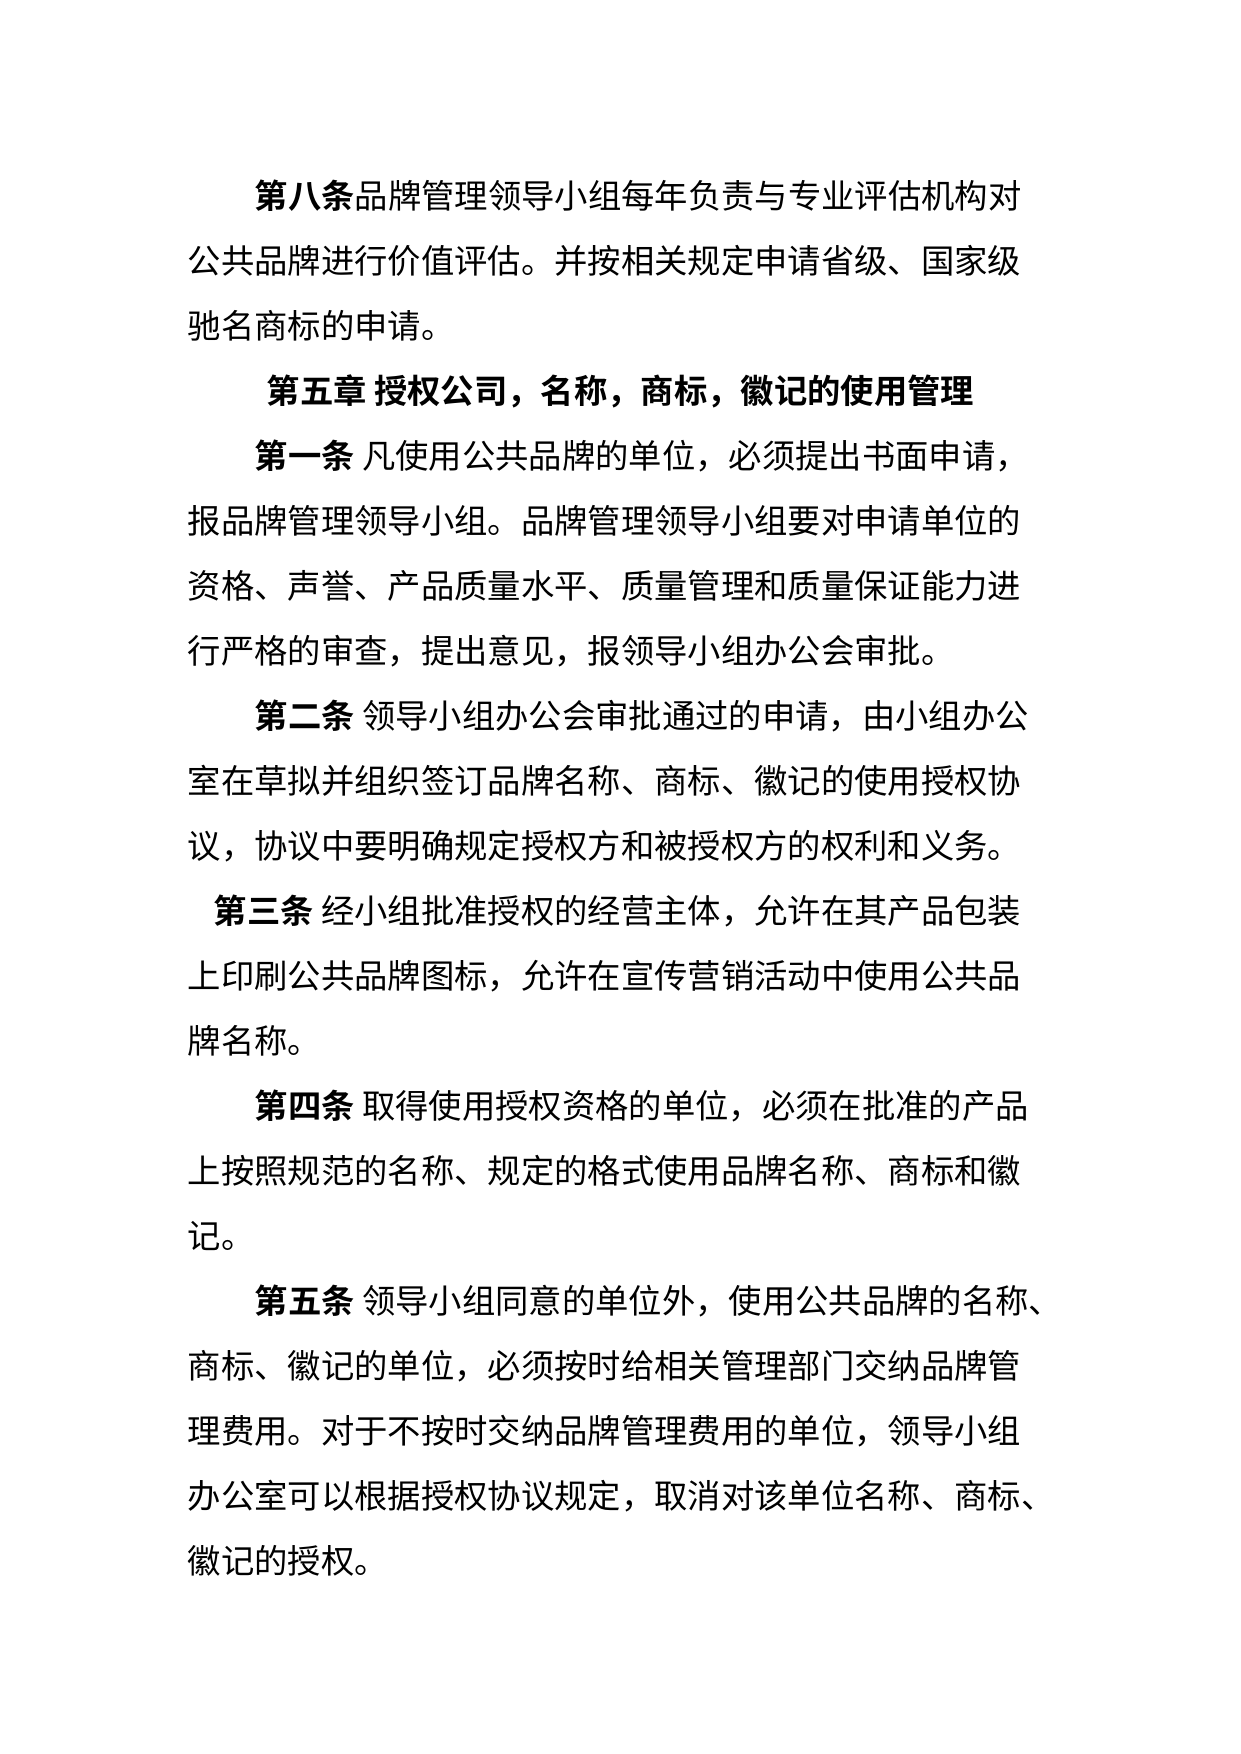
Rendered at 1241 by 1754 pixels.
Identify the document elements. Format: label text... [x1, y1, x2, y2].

text 第二条 领导小组办公会审批通过的申请，由小组办公室在草拟并组织签订品牌名称、商标、徽记的使用授权协议，协议中要明确规定授权方和被授权方的权利和义务。 [187, 682, 1053, 877]
text 第一条 凡使用公共品牌的单位，必须提出书面申请，报品牌管理领导小组。品牌管理领导小组要对申请单位的资格、声誉、产品质量水平、质量管理和质量保证能力进行严格的审查，提出意见，报领导小组办公会审批。 [187, 422, 1053, 682]
text 第五章 授权公司，名称，商标，徽记的使用管理 [187, 357, 1053, 422]
text 第八条品牌管理领导小组每年负责与专业评估机构对公共品牌进行价值评估。并按相关规定申请省级、国家级驰名商标的申请。 [187, 162, 1053, 357]
text 第五条 领导小组同意的单位外，使用公共品牌的名称、商标、徽记的单位，必须按时给相关管理部门交纳品牌管理费用。对于不按时交纳品牌管理费用的单位，领导小组办公室可以根据授权协议规定，取消对该单位名称、商标、徽记的授权。 [187, 1267, 1053, 1592]
text 第三条 经小组批准授权的经营主体，允许在其产品包装上印刷公共品牌图标，允许在宣传营销活动中使用公共品牌名称。 [187, 877, 1053, 1072]
text 第四条 取得使用授权资格的单位，必须在批准的产品上按照规范的名称、规定的格式使用品牌名称、商标和徽记。 [187, 1072, 1053, 1267]
